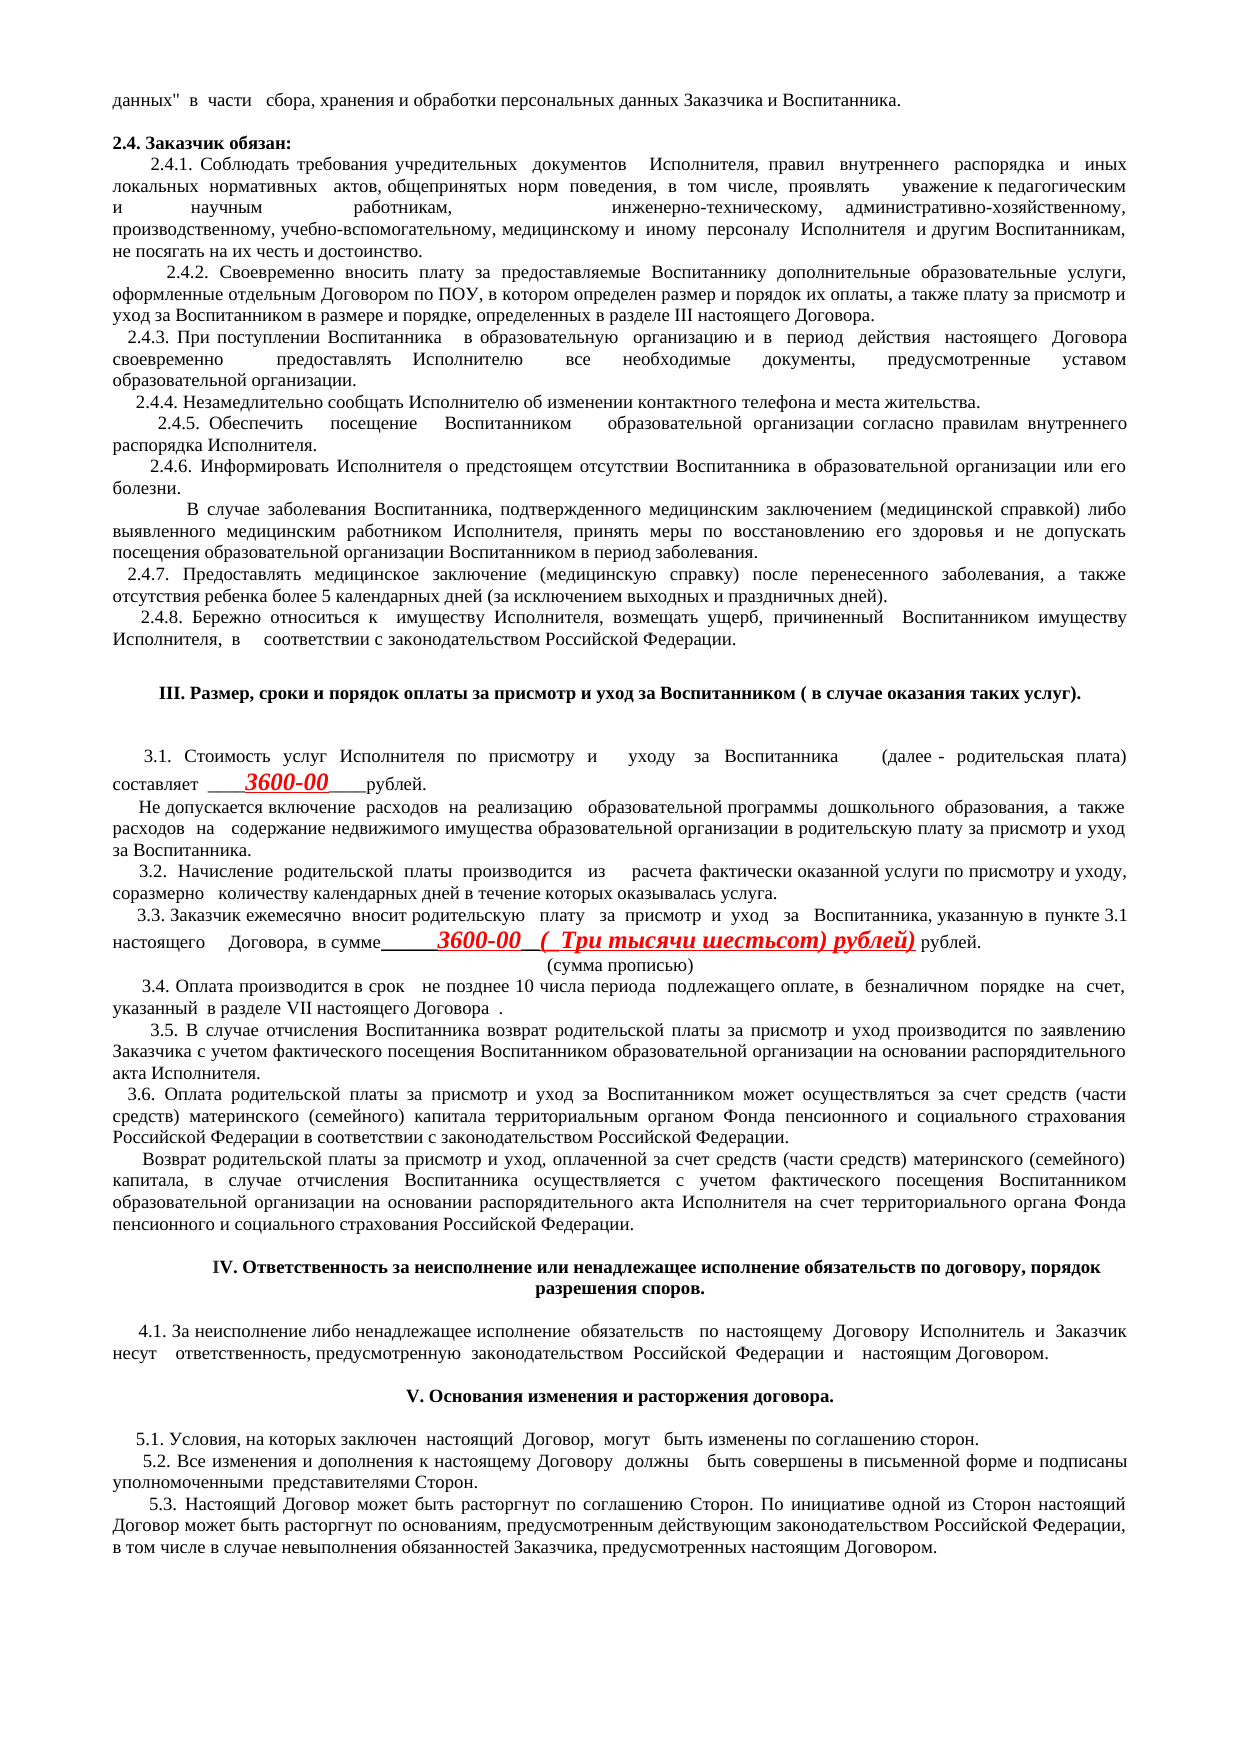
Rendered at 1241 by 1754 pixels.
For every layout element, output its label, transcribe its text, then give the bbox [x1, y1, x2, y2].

text 3.5. В случае отчисления Воспитанника возврат родительской платы за присмотр и уход производится по заявлению Заказчика с учетом фактического посещения Воспитанником образовательной организации на основании распорядительного акта Исполнителя. [112, 1018, 1128, 1083]
text В случае заболевания Воспитанника, подтвержденного медицинским заключением (медицинской справкой) либо выявленного медицинским работником Исполнителя, принять меры по восстановлению его здоровья и не допускать посещения образовательной организации Воспитанником в период заболевания. [112, 498, 1128, 563]
text III. Размер, сроки и порядок оплаты за присмотр и уход за Воспитанником ( в случае оказания таких услуг). [112, 682, 1128, 704]
text 2.4.3. При поступлении Воспитанника в образовательную организацию и в период действия настоящего Договора своевременно предоставлять Исполнителю все необходимые документы, предусмотренные уставом образовательной организации. [112, 326, 1128, 391]
text 2.4.6. Информировать Исполнителя о предстоящем отсутствии Воспитанника в образовательной организации или его болезни. [112, 455, 1128, 498]
text Не допускается включение расходов на реализацию образовательной программы дошкольного образования, а также расходов на содержание недвижимого имущества образовательной организации в родительскую плату за присмотр и уход за Воспитанника. [112, 796, 1128, 860]
text Возврат родительской платы за присмотр и уход, оплаченной за счет средств (части средств) материнского (семейного) капитала, в случае отчисления Воспитанника осуществляется с учетом фактического посещения Воспитанником образовательной организации на основании распорядительного акта Исполнителя на счет территориального органа Фонда пенсионного и социального страхования Российской Федерации. [112, 1148, 1128, 1234]
text 2.4. Заказчик обязан: [112, 132, 1128, 153]
text 3.1. Стоимость услуг Исполнителя по присмотру и уходу за Воспитанника (далее - родительская плата) составляет ____3600-00____рублей. [112, 745, 1128, 796]
text IV. Ответственность за неисполнение или ненадлежащее исполнение обязательств по договору, порядок разрешения споров. [112, 1256, 1128, 1299]
text (сумма прописью) [112, 954, 1128, 975]
text 3.6. Оплата родительской платы за присмотр и уход за Воспитанником может осуществляться за счет средств (части средств) материнского (семейного) капитала территориальным органом Фонда пенсионного и социального страхования Российской Федерации в соответствии с законодательством Российской Федерации. [112, 1083, 1128, 1148]
text 2.4.2. Своевременно вносить плату за предоставляемые Воспитаннику дополнительные образовательные услуги, оформленные отдельным Договором по ПОУ, в котором определен размер и порядок их оплаты, а также плату за присмотр и уход за Воспитанником в размере и порядке, определенных в разделе III настоящего Договора. [112, 261, 1128, 326]
text 2.4.8. Бережно относиться к имуществу Исполнителя, возмещать ущерб, причиненный Воспитанником имуществу Исполнителя, в соответствии с законодательством Российской Федерации. [112, 606, 1128, 649]
text 3.2. Начисление родительской платы производится из расчета фактически оказанной услуги по присмотру и уходу, соразмерно количеству календарных дней в течение которых оказывалась услуга. [112, 860, 1128, 903]
text 2.4.4. Незамедлительно сообщать Исполнителю об изменении контактного телефона и места жительства. [112, 391, 1128, 412]
text 3.4. Оплата производится в срок не позднее 10 числа периода подлежащего оплате, в безналичном порядке на счет, указанный в разделе VII настоящего Договора . [112, 975, 1128, 1018]
text 5.2. Все изменения и дополнения к настоящему Договору должны быть совершены в письменной форме и подписаны уполномоченными представителями Сторон. [112, 1450, 1128, 1493]
text 3.3. Заказчик ежемесячно вносит родительскую плату за присмотр и уход за Воспитанника, указанную в пункте 3.1 настоящего Договора, в сумме______3600-00__(_Три тысячи шестьсот) рублей) рублей. [112, 903, 1128, 954]
text 2.4.5. Обеспечить посещение Воспитанником образовательной организации согласно правилам внутреннего распорядка Исполнителя. [112, 412, 1128, 455]
text V. Основания изменения и расторжения договора. [112, 1385, 1128, 1407]
text 2.4.1. Соблюдать требования учредительных документов Исполнителя, правил внутреннего распорядка и иных локальных нормативных актов, общепринятых норм поведения, в том числе, проявлять уважение к педагогическим и научным работникам, инженерно-техническому, административно-хозяйственному, производственному, учебно-вспомогательному, медицинскому и иному персоналу Исполнителя и другим Воспитанникам, не посягать на их честь и достоинство. [112, 153, 1128, 261]
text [112, 89, 1128, 110]
text 5.1. Условия, на которых заключен настоящий Договор, могут быть изменены по соглашению сторон. [112, 1428, 1128, 1450]
text 4.1. За неисполнение либо ненадлежащее исполнение обязательств по настоящему Договору Исполнитель и Заказчик несут ответственность, предусмотренную законодательством Российской Федерации и настоящим Договором. [112, 1320, 1128, 1363]
text 5.3. Настоящий Договор может быть расторгнут по соглашению Сторон. По инициативе одной из Сторон настоящий Договор может быть расторгнут по основаниям, предусмотренным действующим законодательством Российской Федерации, в том числе в случае невыполнения обязанностей Заказчика, предусмотренных настоящим Договором. [112, 1493, 1128, 1557]
text 2.4.7. Предоставлять медицинское заключение (медицинскую справку) после перенесенного заболевания, а также отсутствия ребенка более 5 календарных дней (за исключением выходных и праздничных дней). [112, 563, 1128, 606]
